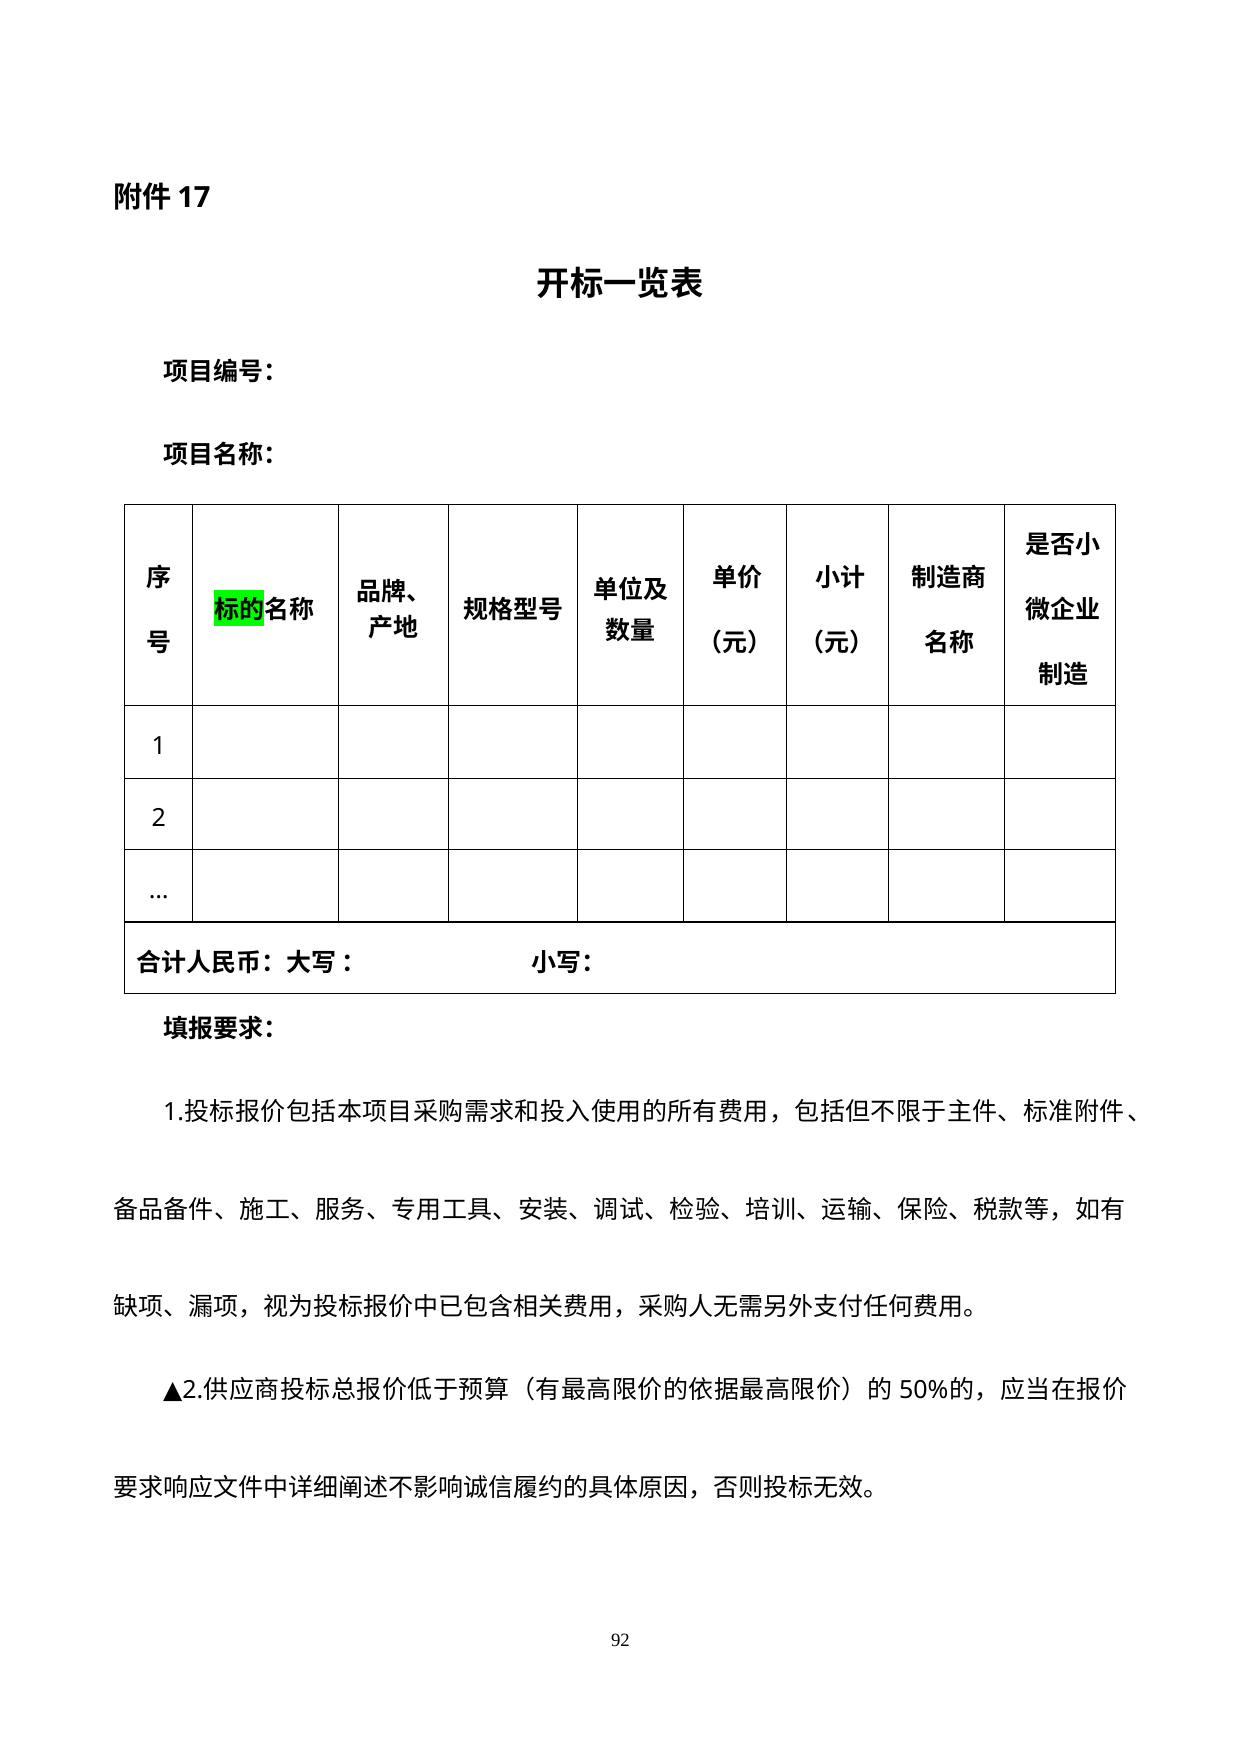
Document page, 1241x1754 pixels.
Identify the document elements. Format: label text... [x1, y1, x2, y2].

table_cell 2 [125, 779, 192, 849]
table_header 是否小微企业制造 [1005, 505, 1115, 705]
table_cell [889, 850, 1004, 921]
table_cell [449, 706, 577, 777]
table_cell [787, 850, 888, 921]
table_cell … [125, 850, 192, 921]
table_cell 1 [125, 706, 192, 777]
table_header 单位及 数量 [578, 505, 683, 705]
table_cell [193, 706, 338, 777]
table_header 单价 （元） [684, 505, 786, 705]
text 附件17 [113, 162, 1127, 227]
text 项目编号： [113, 337, 1127, 402]
table_header 小计 （元） [787, 505, 888, 705]
table_header 序号 [125, 505, 192, 705]
table_cell [339, 706, 448, 777]
table_header 规格型号 [449, 505, 577, 705]
table_cell [787, 706, 888, 777]
table_cell [578, 850, 683, 921]
table_cell [1005, 706, 1115, 777]
text 填报要求： [113, 994, 1127, 1059]
table_cell [339, 850, 448, 921]
table_cell [1005, 779, 1115, 849]
text ▲2.供应商投标总报价低于预算（有最高限价的依据最高限价）的50%的，应当在报价要求响应文件中详细阐述不影响诚信履约的具体原因，否则投标无效。 [113, 1356, 1127, 1518]
table_cell [449, 850, 577, 921]
text 开标一览表 [112, 248, 1127, 313]
text 1.投标报价包括本项目采购需求和投入使用的所有费用，包括但不限于主件、标准附件、备品备件、施工、服务、专用工具、安装、调试、检验、培训、运输、保险、税款等，如有缺项、漏项，视为投标报价中已包含相关费用，采购人无需另外支付任何费用。 [113, 1077, 1127, 1337]
table_cell [578, 706, 683, 777]
table_cell [889, 779, 1004, 849]
table_cell [193, 850, 338, 921]
table_cell [449, 779, 577, 849]
table_cell [684, 706, 786, 777]
table_cell 合计人民币：大写 ： 小写： [125, 923, 1115, 993]
table_cell [193, 779, 338, 849]
table_cell [684, 779, 786, 849]
table_cell [1005, 850, 1115, 921]
table_cell [339, 779, 448, 849]
table_cell [787, 779, 888, 849]
text 项目名称： [113, 420, 1077, 485]
table_header 标的名称 [193, 505, 338, 705]
table_cell [578, 779, 683, 849]
table_header 品牌、产地 [339, 505, 448, 705]
table_header 制造商名称 [889, 505, 1004, 705]
table_cell [684, 850, 786, 921]
table_cell [889, 706, 1004, 777]
